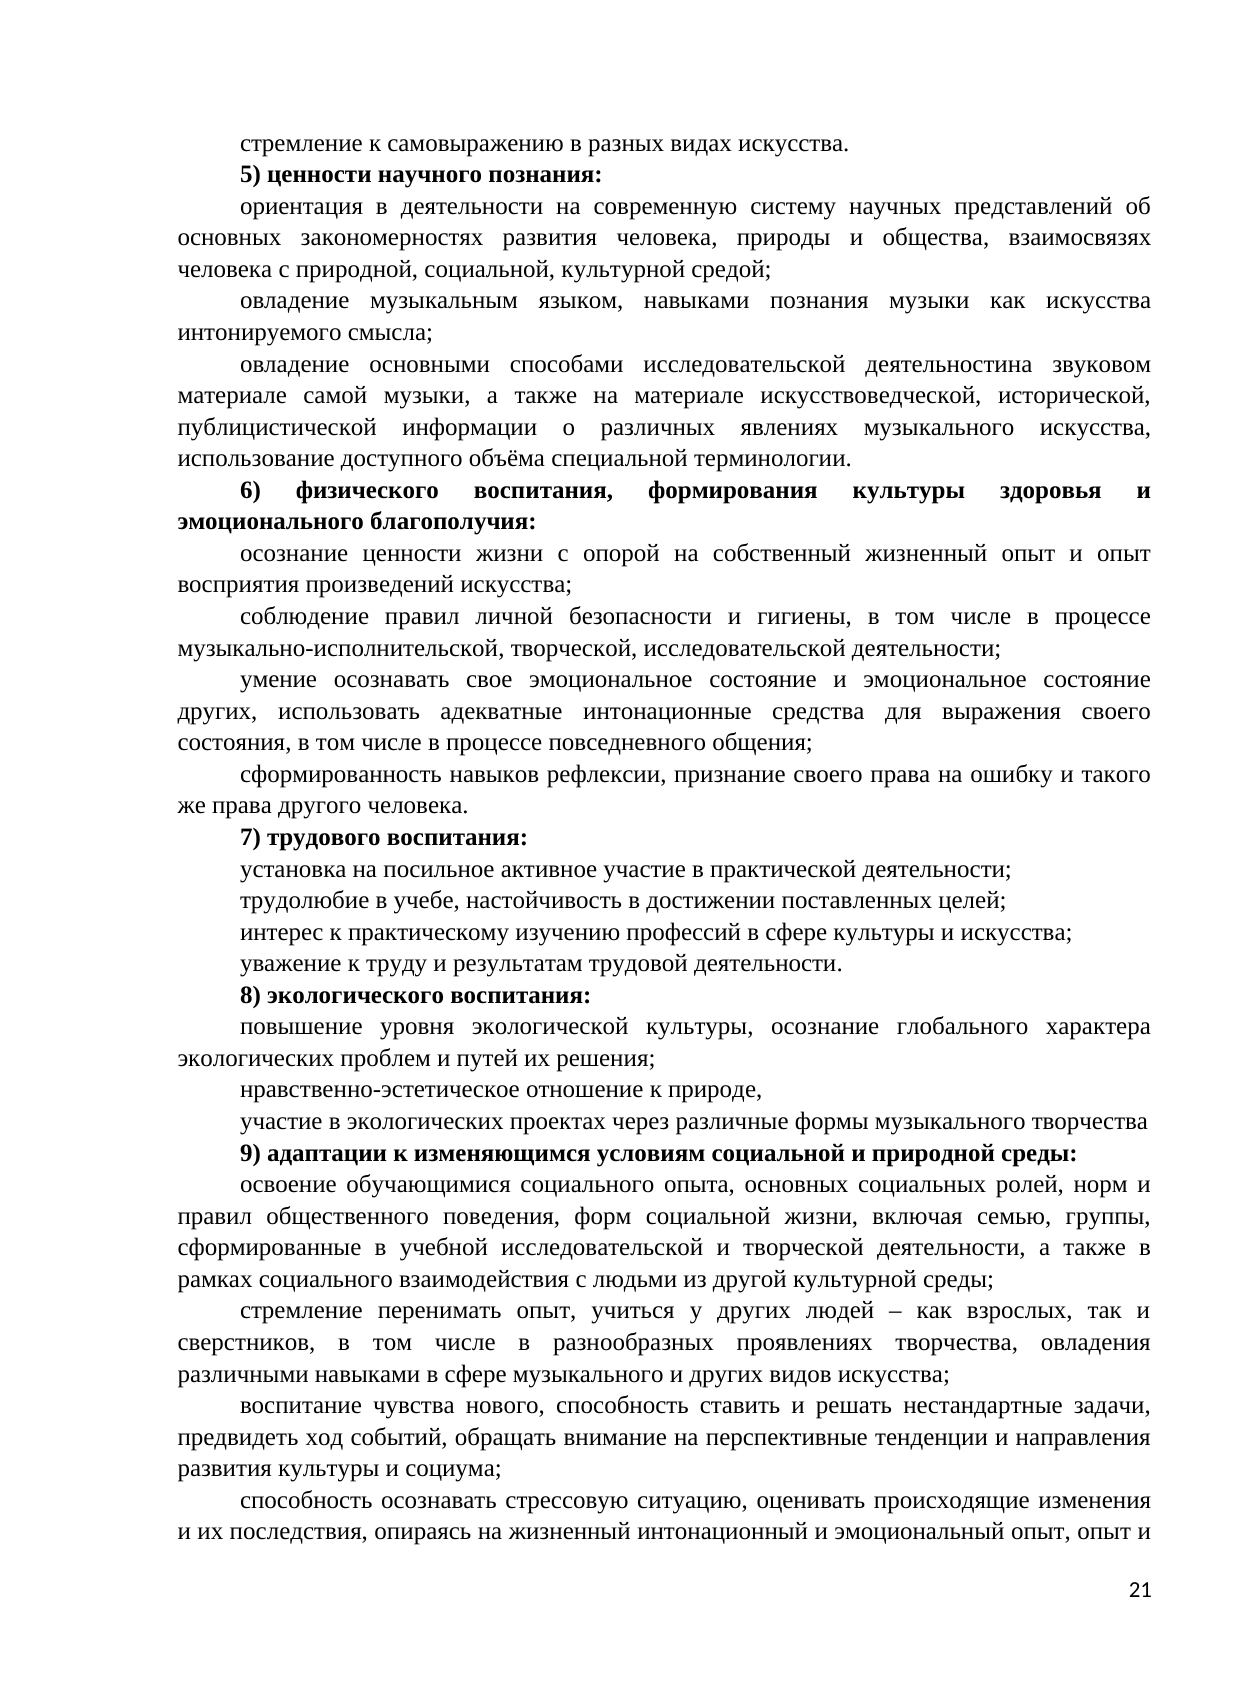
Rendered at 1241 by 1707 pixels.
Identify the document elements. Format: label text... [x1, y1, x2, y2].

text нравственно-эстетическое отношение к природе, [177, 1074, 1152, 1103]
text 7) трудового воспитания: [177, 822, 1152, 851]
text уважение к труду и результатам трудовой деятельности. [177, 948, 1152, 977]
text стремление перенимать опыт, учиться у других людей – как взрослых, так и сверстников, в том числе в разнообразных проявлениях творчества, овладения различными навыками в сфере музыкального и других видов искусства; [177, 1296, 1152, 1387]
text воспитание чувства нового, способность ставить и решать нестандартные задачи, предвидеть ход событий, обращать внимание на перспективные тенденции и направления развития культуры и социума; [177, 1390, 1152, 1482]
text 9) адаптации к изменяющимся условиям социальной и природной среды: [177, 1138, 1152, 1166]
text ориентация в деятельности на современную систему научных представлений об основных закономерностях развития человека, природы и общества, взаимосвязях человека с природной, социальной, культурной средой; [177, 191, 1152, 283]
text соблюдение правил личной безопасности и гигиены, в том числе в процессе музыкально-исполнительской, творческой, исследовательской деятельности; [177, 601, 1152, 661]
text трудолюбие в учебе, настойчивость в достижении поставленных целей; [177, 885, 1152, 914]
text овладение основными способами исследовательской деятельностина звуковом материале самой музыки, а также на материале искусствоведческой, исторической, публицистической информации о различных явлениях музыкального искусства, использование доступного объёма специальной терминологии. [177, 349, 1152, 472]
text установка на посильное активное участие в практической деятельности; [177, 854, 1152, 882]
text повышение уровня экологической культуры, осознание глобального характера экологических проблем и путей их решения; [177, 1011, 1152, 1072]
text 8) экологического воспитания: [177, 980, 1152, 1009]
text 5) ценности научного познания: [177, 159, 1152, 188]
text освоение обучающимися социального опыта, основных социальных ролей, норм и правил общественного поведения, форм социальной жизни, включая семью, группы, сформированные в учебной исследовательской и творческой деятельности, а также в рамках социального взаимодействия с людьми из другой культурной среды; [177, 1169, 1152, 1293]
text сформированность навыков рефлексии, признание своего права на ошибку и такого же права другого человека. [177, 759, 1152, 819]
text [177, 1485, 1152, 1545]
text интерес к практическому изучению профессий в сфере культуры и искусства; [177, 917, 1152, 946]
text осознание ценности жизни с опорой на собственный жизненный опыт и опыт восприятия произведений искусства; [177, 538, 1152, 598]
text участие в экологических проектах через различные формы музыкального творчества [177, 1106, 1152, 1135]
text овладение музыкальным языком, навыками познания музыки как искусства интонируемого смысла; [177, 286, 1152, 346]
text стремление к самовыражению в разных видах искусства. [177, 128, 1152, 156]
text умение осознавать свое эмоциональное состояние и эмоциональное состояние других, использовать адекватные интонационные средства для выражения своего состояния, в том числе в процессе повседневного общения; [177, 664, 1152, 756]
text 6) физического воспитания, формирования культуры здоровья и эмоционального благополучия: [177, 475, 1152, 535]
